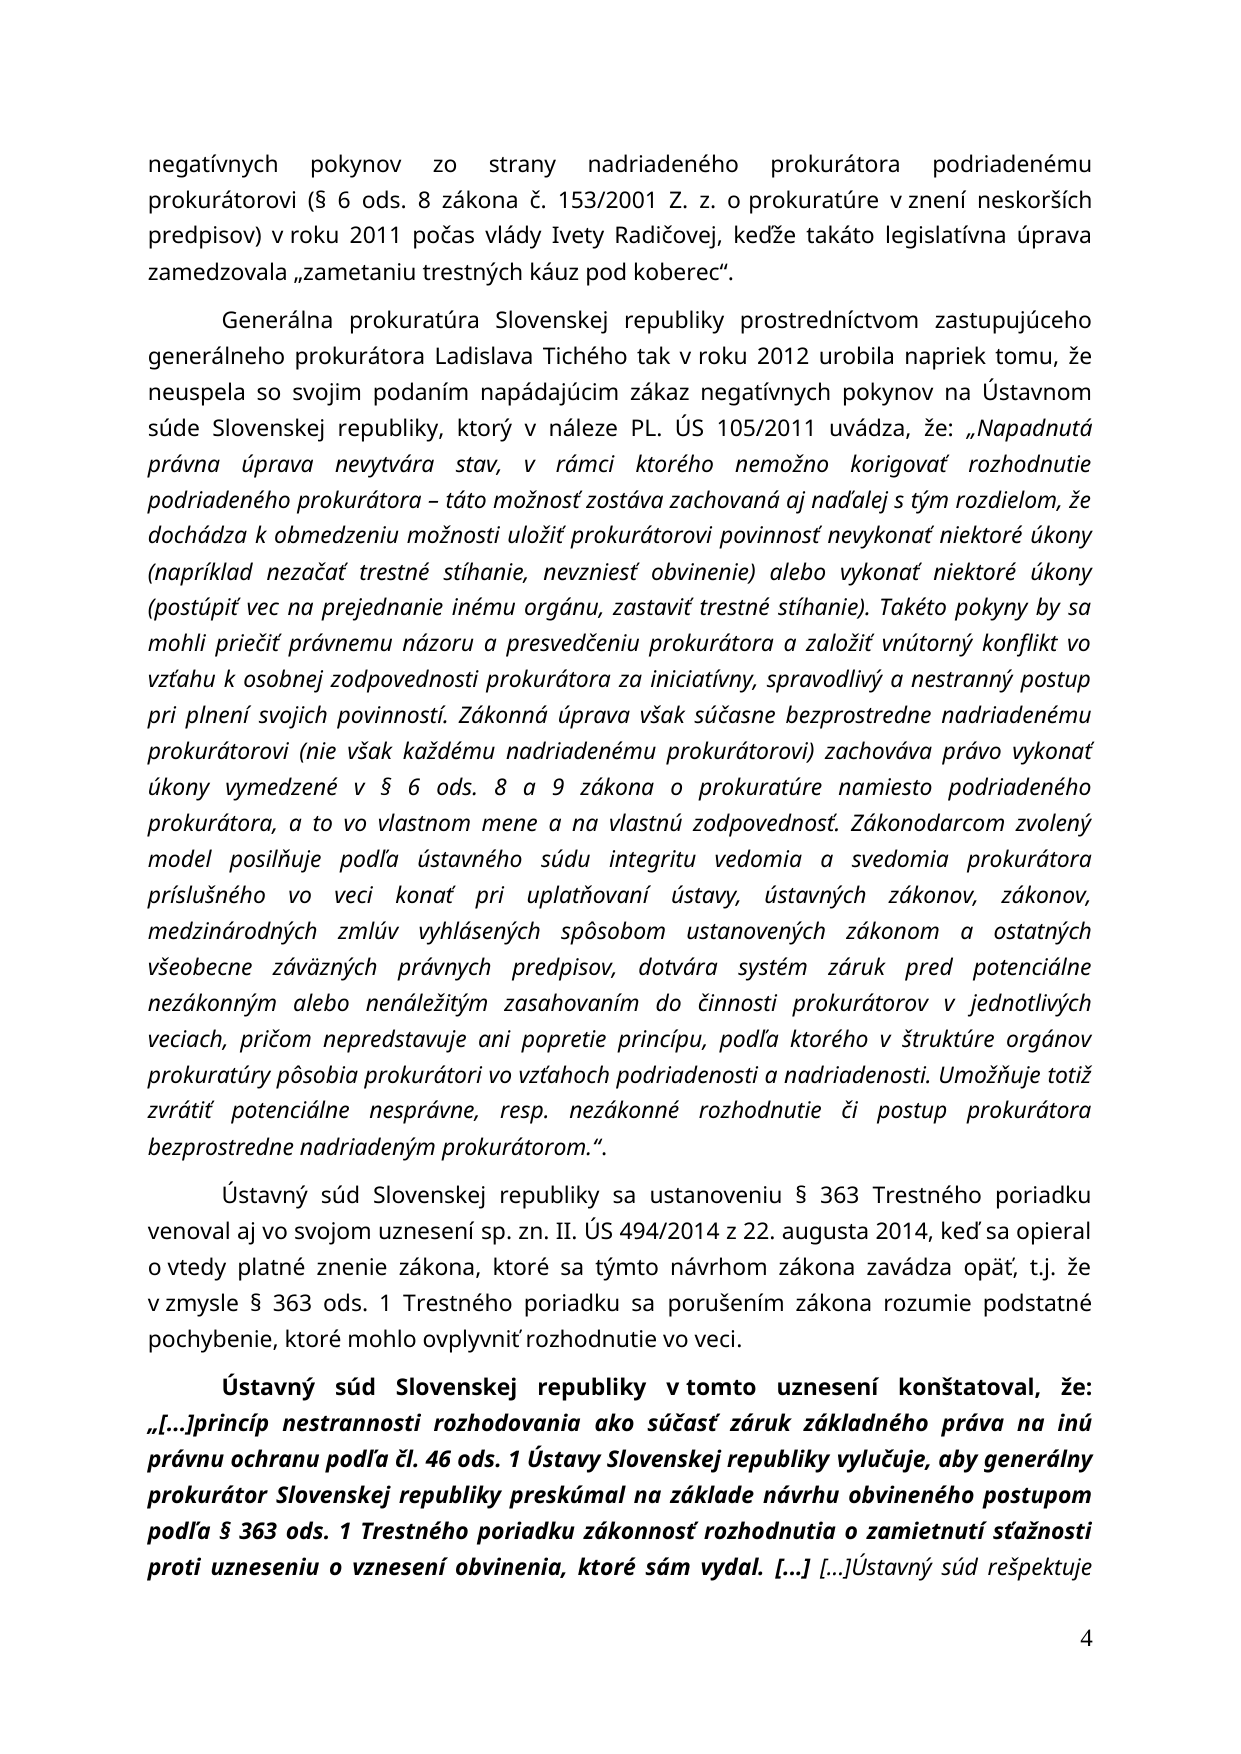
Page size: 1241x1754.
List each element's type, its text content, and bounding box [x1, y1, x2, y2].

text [148, 148, 1093, 287]
text Generálna prokuratúra Slovenskej republiky prostredníctvom zastupujúceho generálneho prokurátora Ladislava Tichého tak v roku 2012 urobila napriek tomu, že neuspela so svojim podaním napádajúcim zákaz negatívnych pokynov na Ústavnom súde Slovenskej republiky, ktorý v náleze PL. ÚS 105/2011 uvádza, že: „Napadnutá právna úprava nevytvára stav, v rámci ktorého nemožno korigovať rozhodnutie podriadeného prokurátora – táto možnosť zostáva zachovaná aj naďalej s tým rozdielom, že dochádza k obmedzeniu možnosti uložiť prokurátorovi povinnosť nevykonať niektoré úkony (napríklad nezačať trestné stíhanie, nevzniesť obvinenie) alebo vykonať niektoré úkony (postúpiť vec na prejednanie inému orgánu, zastaviť trestné stíhanie). Takéto pokyny by sa mohli priečiť právnemu názoru a presvedčeniu prokurátora a založiť vnútorný konflikt vo vzťahu k osobnej zodpovednosti prokurátora za iniciatívny, spravodlivý a nestranný postup pri plnení svojich povinností. Zákonná úprava však súčasne bezprostredne nadriadenému prokurátorovi (nie však každému nadriadenému prokurátorovi) zachováva právo vykonať úkony vymedzené v § 6 ods. 8 a 9 zákona o prokuratúre namiesto podriadeného prokurátora, a to vo vlastnom mene a na vlastnú zodpovednosť. Zákonodarcom zvolený model posilňuje podľa ústavného súdu integritu vedomia a svedomia prokurátora príslušného vo veci konať pri uplatňovaní ústavy, ústavných zákonov, zákonov, medzinárodných zmlúv vyhlásených spôsobom ustanovených zákonom a ostatných všeobecne záväzných právnych predpisov, dotvára systém záruk pred potenciálne nezákonným alebo nenáležitým zasahovaním do činnosti prokurátorov v jednotlivých veciach, pričom nepredstavuje ani popretie princípu, podľa ktorého v štruktúre orgánov prokuratúry pôsobia prokurátori vo vzťahoch podriadenosti a nadriadenosti. Umožňuje totiž zvrátiť potenciálne nesprávne, resp. nezákonné rozhodnutie či postup prokurátora bezprostredne nadriadeným prokurátorom.“. [148, 304, 1093, 1162]
text Ústavný súd Slovenskej republiky sa ustanoveniu § 363 Trestného poriadku venoval aj vo svojom uznesení sp. zn. II. ÚS 494/2014 z 22. augusta 2014, keď sa opieral o vtedy platné znenie zákona, ktoré sa týmto návrhom zákona zavádza opäť, t.j. že v zmysle § 363 ods. 1 Trestného poriadku sa porušením zákona rozumie podstatné pochybenie, ktoré mohlo ovplyvniť rozhodnutie vo veci. [148, 1179, 1093, 1354]
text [148, 1371, 1093, 1582]
